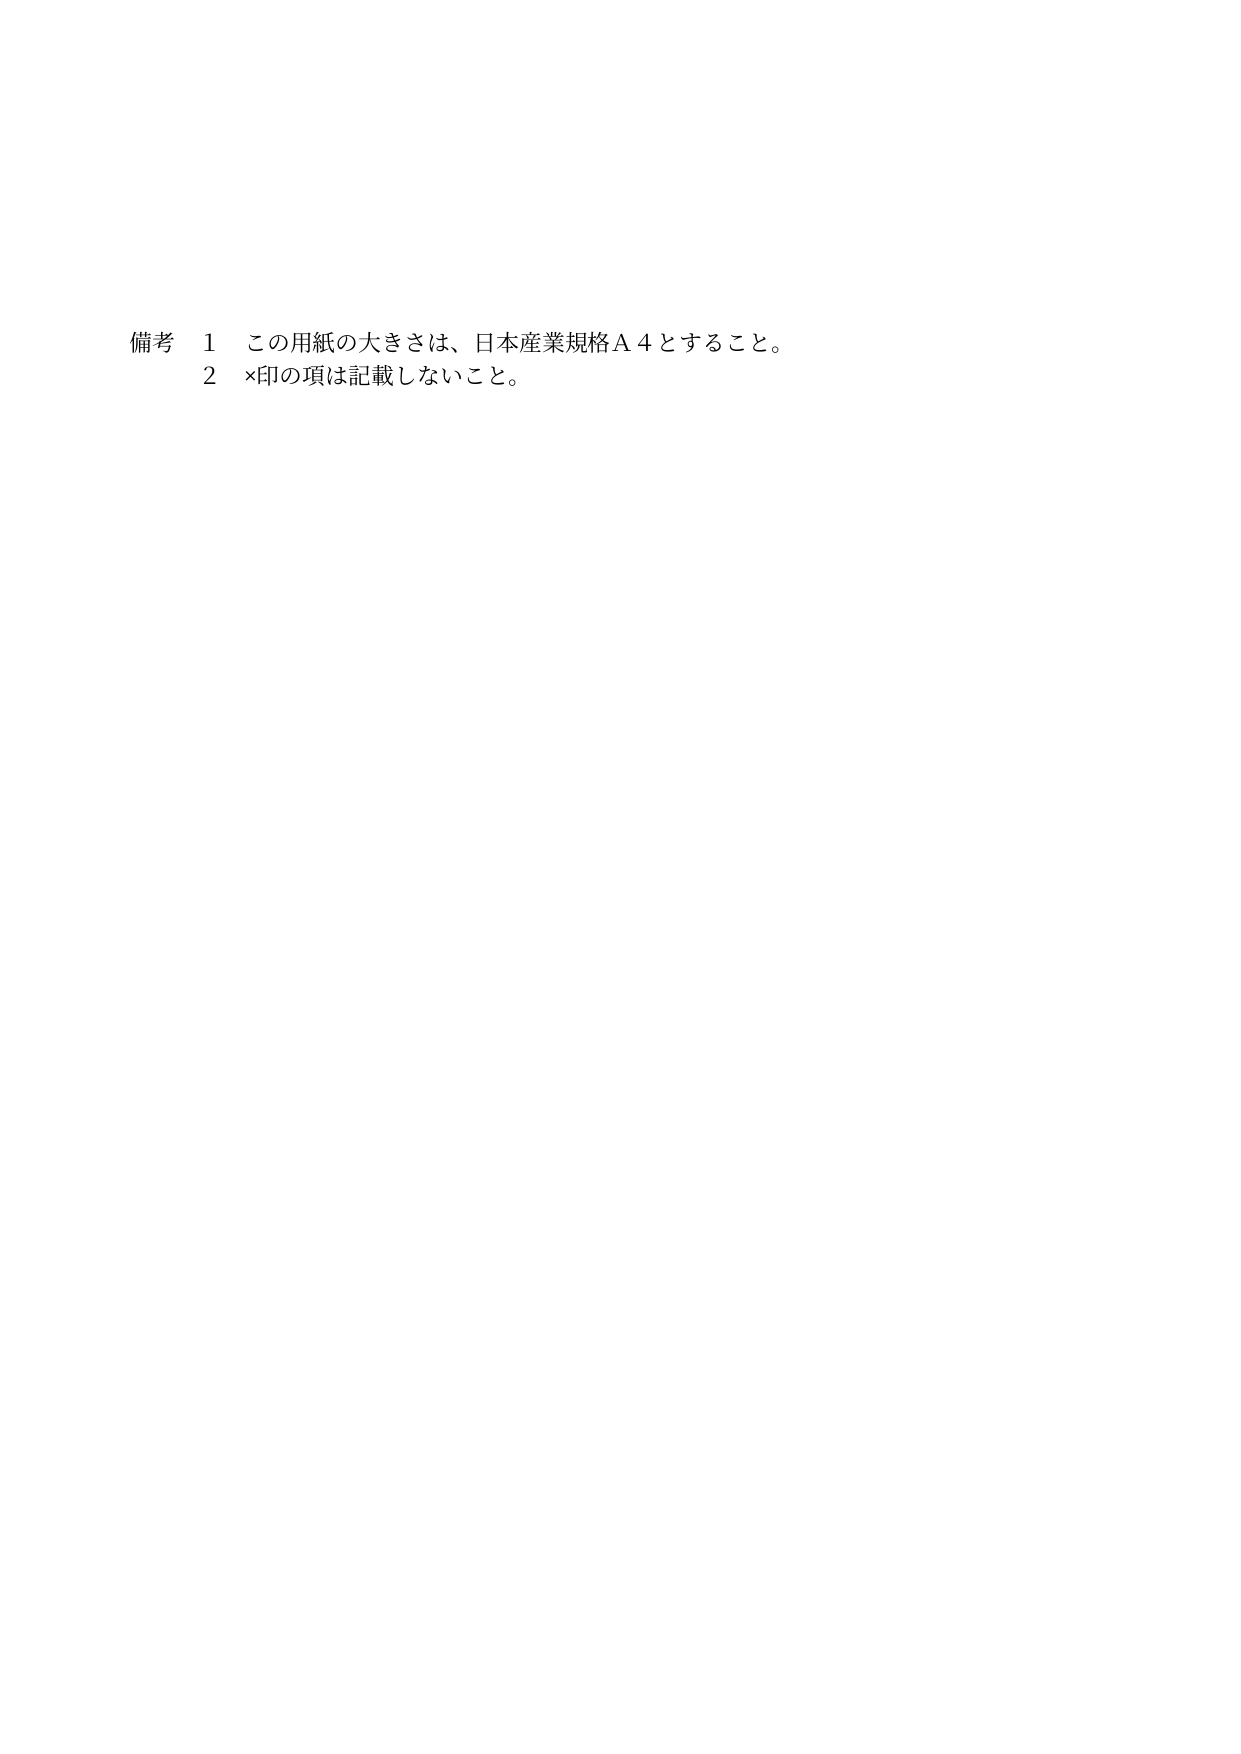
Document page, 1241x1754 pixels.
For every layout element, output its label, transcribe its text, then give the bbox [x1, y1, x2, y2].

text 備考 １ この用紙の大きさは、日本産業規格Ａ４とすること。 [106, 324, 1134, 358]
text ２ ×印の項は記載しないこと。 [106, 358, 1134, 392]
